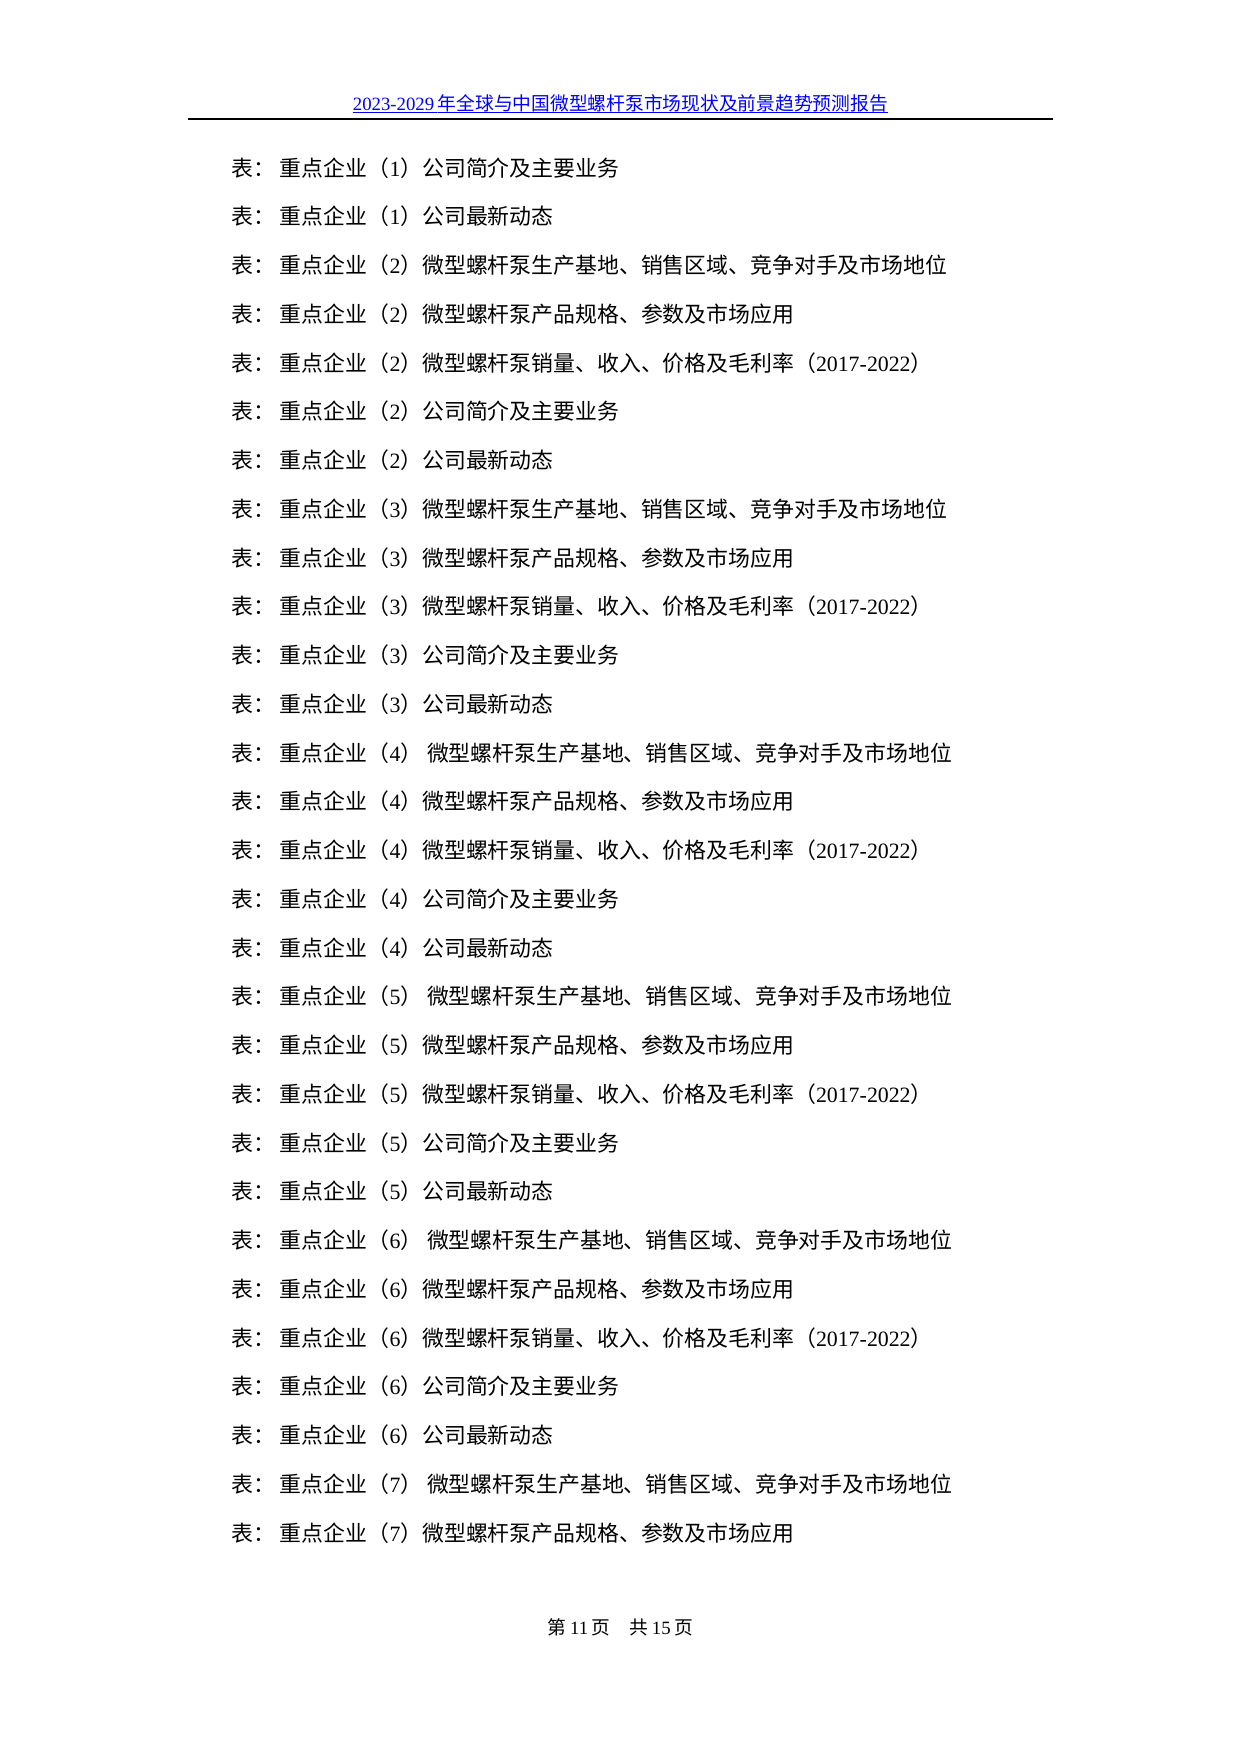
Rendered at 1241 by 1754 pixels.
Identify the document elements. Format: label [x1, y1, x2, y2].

text [187, 150, 1053, 1548]
